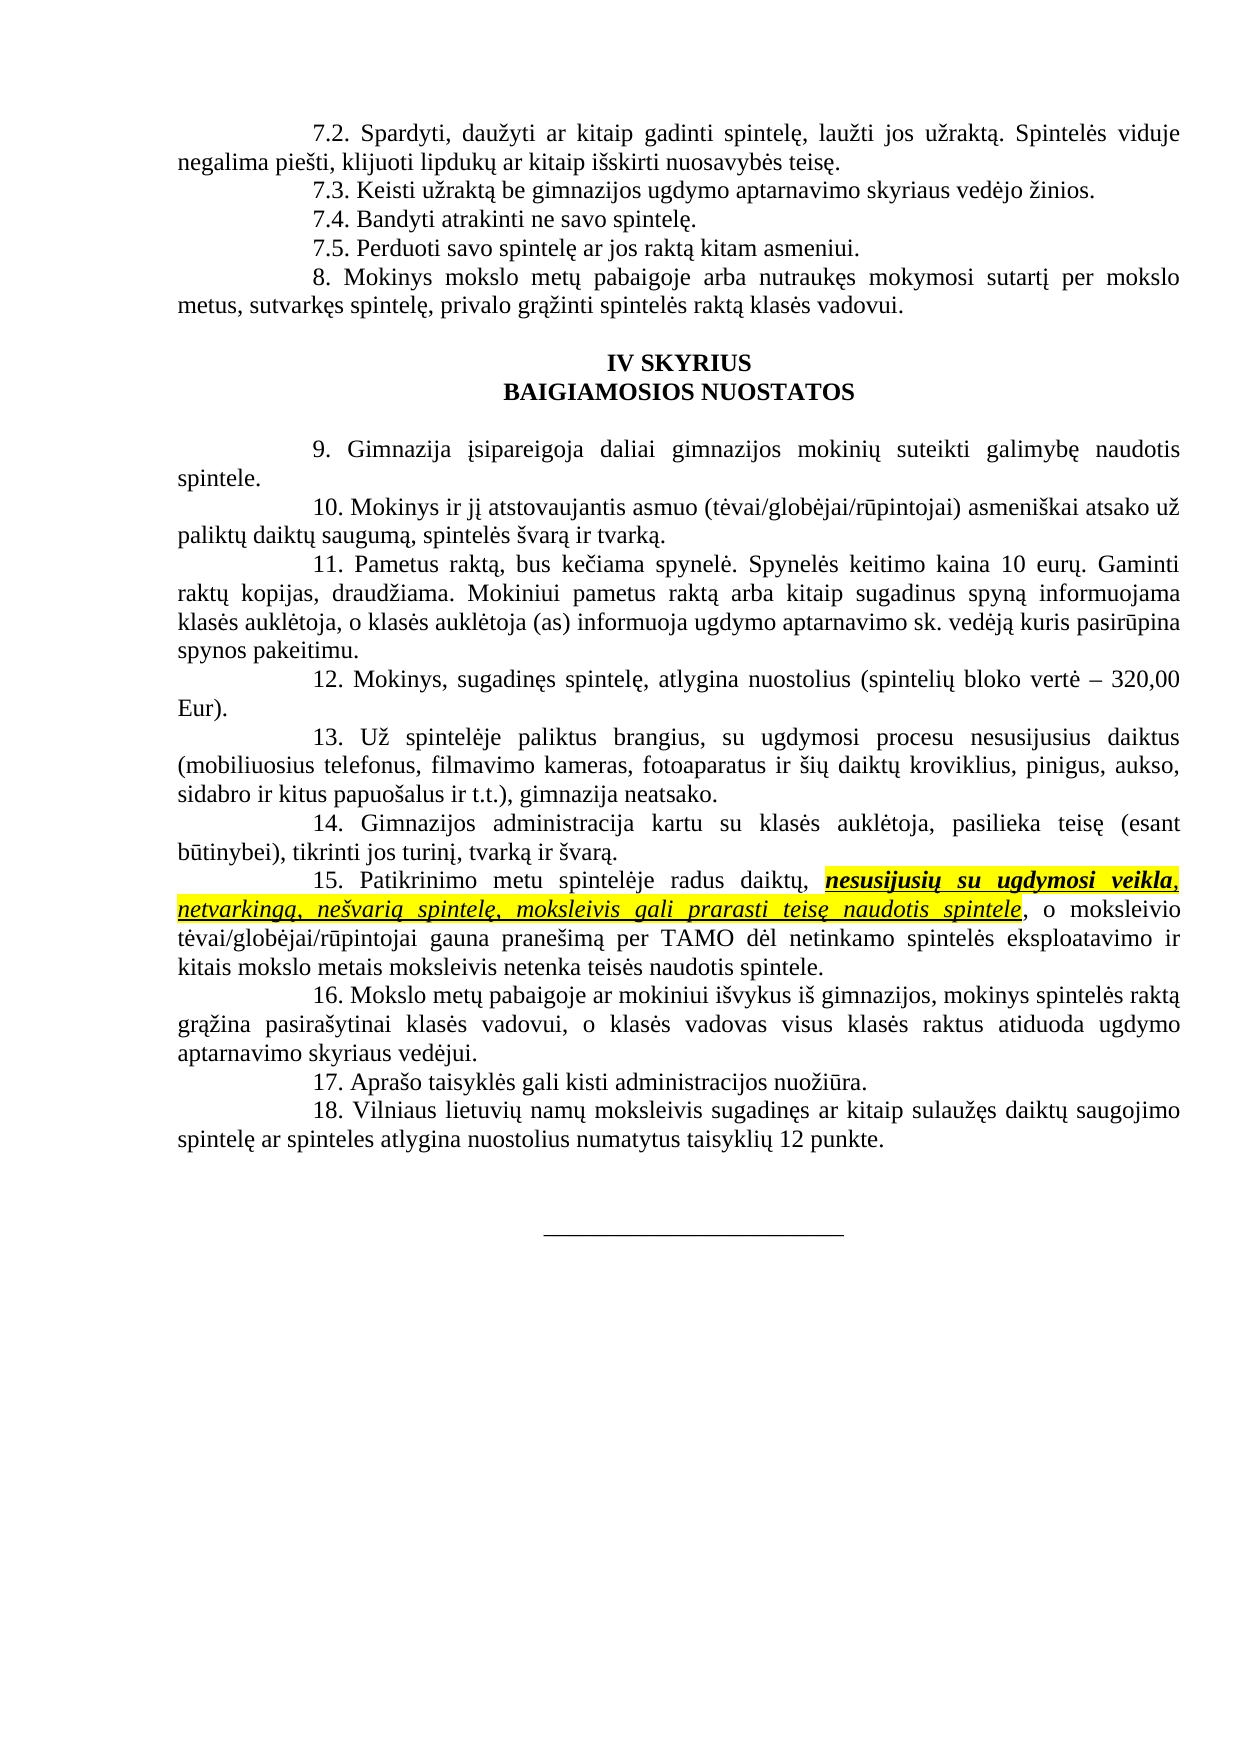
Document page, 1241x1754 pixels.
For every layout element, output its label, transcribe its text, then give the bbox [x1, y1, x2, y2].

text 13. Už spintelėje paliktus brangius, su ugdymosi procesu nesusijusius daiktus (mobiliuosius telefonus, filmavimo kameras, fotoaparatus ir šių daiktų kroviklius, pinigus, aukso, sidabro ir kitus papuošalus ir t.t.), gimnazija neatsako. [177, 722, 1181, 808]
text 7.2. Spardyti, daužyti ar kitaip gadinti spintelę, laužti jos užraktą. Spintelės viduje negalima piešti, klijuoti lipdukų ar kitaip išskirti nuosavybės teisę. [177, 118, 1181, 176]
text 7.3. Keisti užraktą be gimnazijos ugdymo aptarnavimo skyriaus vedėjo žinios. [177, 176, 1181, 204]
text BAIGIAMOSIOS NUOSTATOS [177, 377, 1181, 406]
text 7.4. Bandyti atrakinti ne savo spintelę. [177, 204, 1181, 233]
text IV SKYRIUS [177, 348, 1181, 377]
text 14. Gimnazijos administracija kartu su klasės auklėtoja, pasilieka teisę (esant būtinybei), tikrinti jos turinį, tvarką ir švarą. [177, 808, 1181, 866]
text 12. Mokinys, sugadinęs spintelę, atlygina nuostolius (spintelių bloko vertė – 320,00 Eur). [177, 664, 1181, 722]
text 11. Pametus raktą, bus kečiama spynelė. Spynelės keitimo kaina 10 eurų. Gaminti raktų kopijas, draudžiama. Mokiniui pametus raktą arba kitaip sugadinus spyną informuojama klasės auklėtoja, o klasės auklėtoja (as) informuoja ugdymo aptarnavimo sk. vedėją kuris pasirūpina spynos pakeitimu. [177, 549, 1181, 664]
text 17. Aprašo taisyklės gali kisti administracijos nuožiūra. [177, 1067, 1181, 1096]
text 7.5. Perduoti savo spintelę ar jos raktą kitam asmeniui. [177, 233, 1181, 262]
text 16. Mokslo metų pabaigoje ar mokiniui išvykus iš gimnazijos, mokinys spintelės raktą grąžina pasirašytinai klasės vadovui, o klasės vadovas visus klasės raktus atiduoda ugdymo aptarnavimo skyriaus vedėjui. [177, 981, 1181, 1067]
text 9. Gimnazija įsipareigoja daliai gimnazijos mokinių suteikti galimybę naudotis spintele. [177, 434, 1181, 492]
text 10. Mokinys ir jį atstovaujantis asmuo (tėvai/globėjai/rūpintojai) asmeniškai atsako už paliktų daiktų saugumą, spintelės švarą ir tvarką. [177, 492, 1181, 549]
text 15. Patikrinimo metu spintelėje radus daiktų, nesusijusių su ugdymosi veikla, netvarkingą, nešvarią spintelę, moksleivis gali prarasti teisę naudotis spintele, o moksleivio tėvai/globėjai/rūpintojai gauna pranešimą per TAMO dėl netinkamo spintelės eksploatavimo ir kitais mokslo metais moksleivis netenka teisės naudotis spintele. [177, 866, 1181, 981]
text 8. Mokinys mokslo metų pabaigoje arba nutraukęs mokymosi sutartį per mokslo metus, sutvarkęs spintelę, privalo grąžinti spintelės raktą klasės vadovui. [177, 262, 1181, 319]
text 18. Vilniaus lietuvių namų moksleivis sugadinęs ar kitaip sulaužęs daiktų saugojimo spintelę ar spinteles atlygina nuostolius numatytus taisyklių 12 punkte. [177, 1096, 1181, 1153]
text ________________________ [177, 1211, 1166, 1239]
